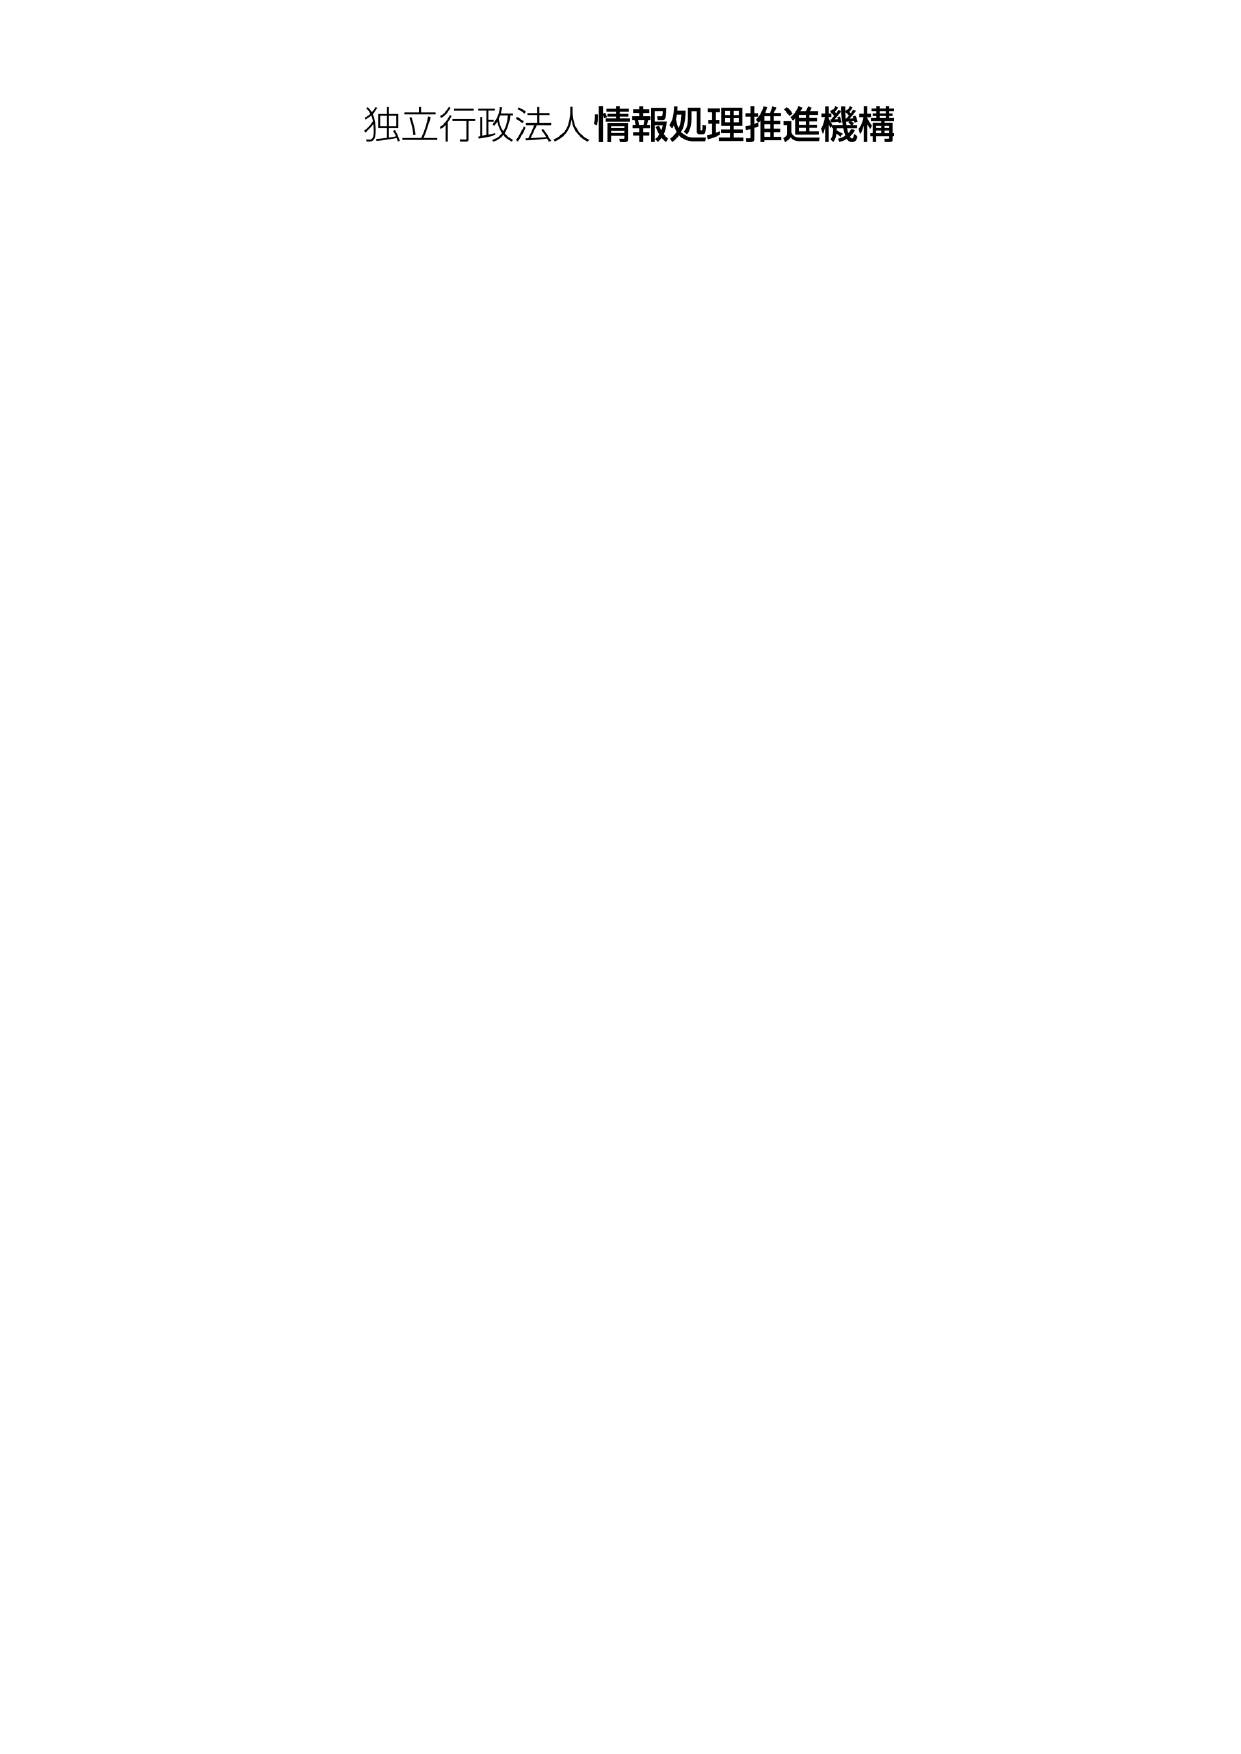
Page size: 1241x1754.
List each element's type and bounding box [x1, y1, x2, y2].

picture [363, 106, 894, 142]
